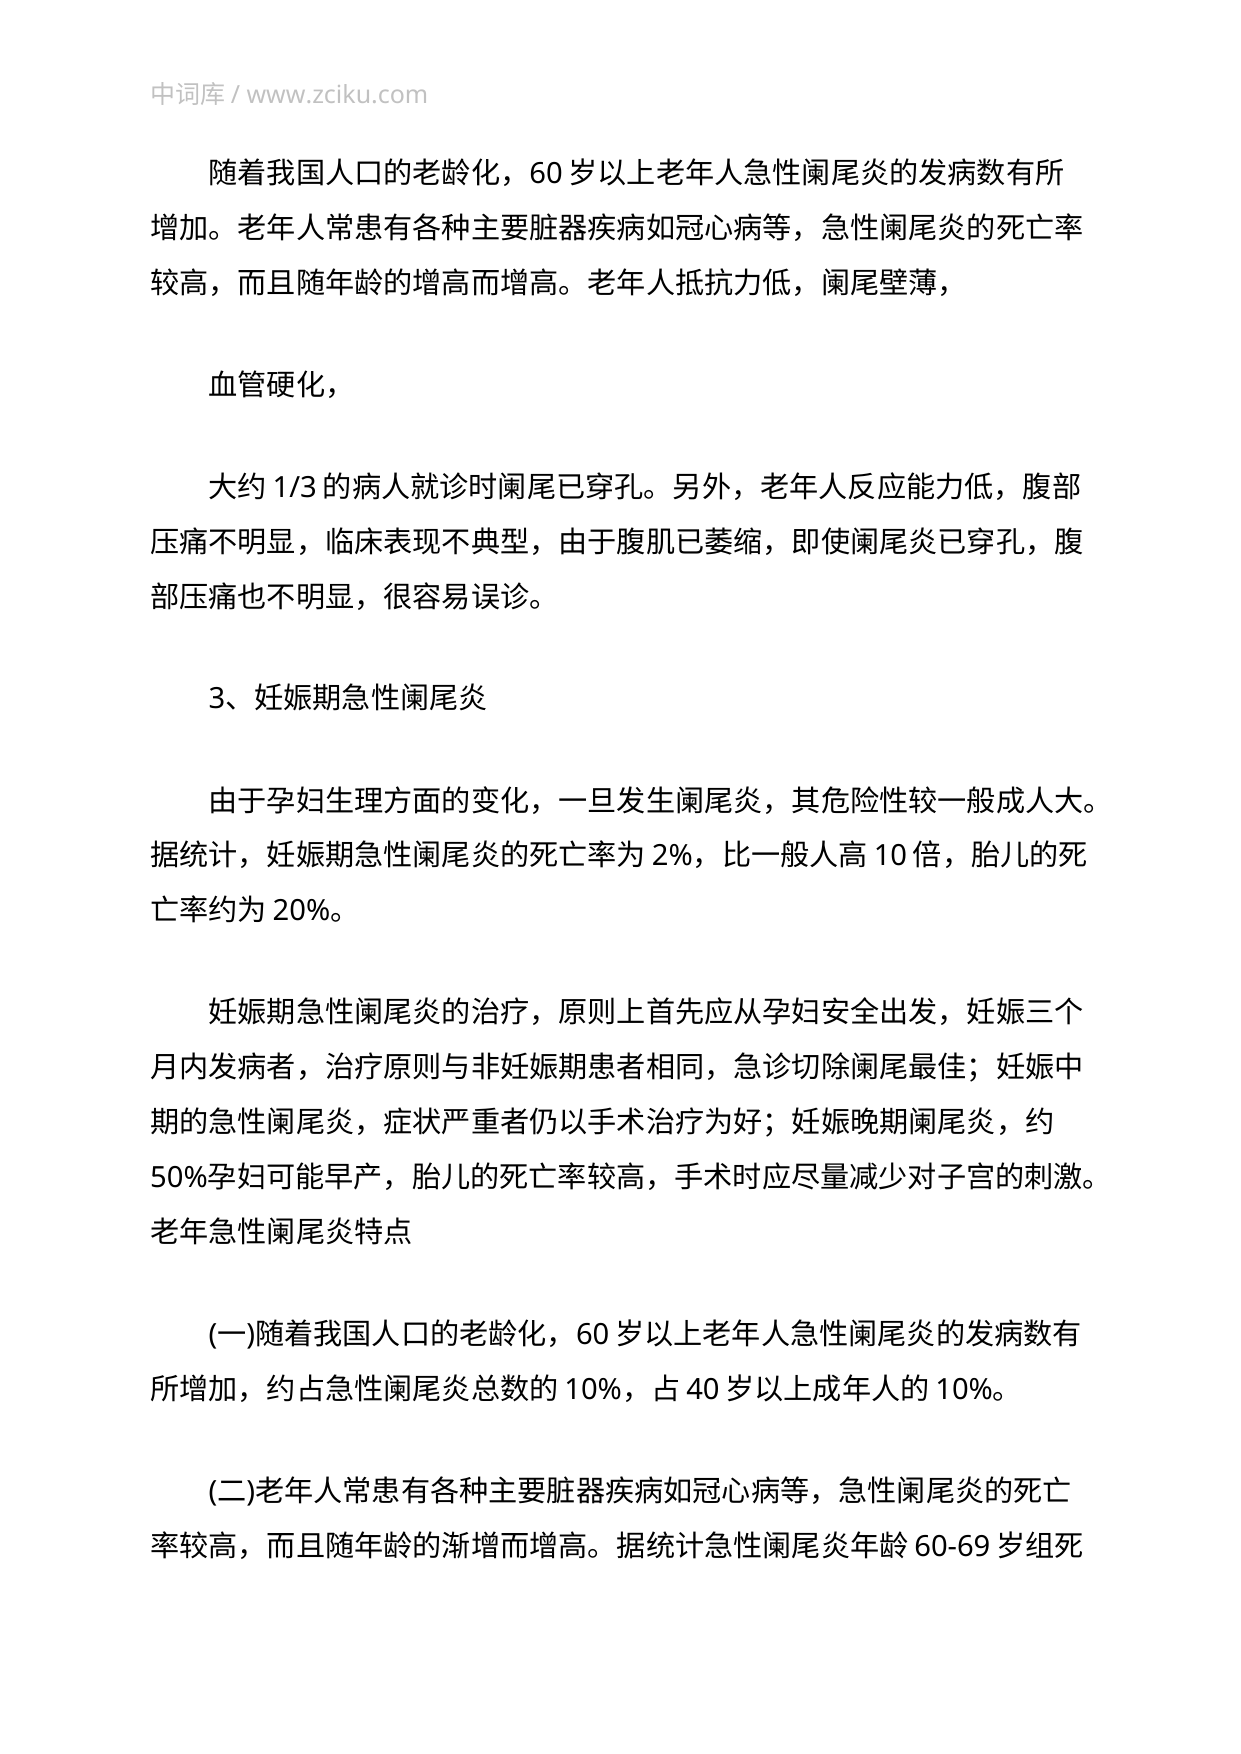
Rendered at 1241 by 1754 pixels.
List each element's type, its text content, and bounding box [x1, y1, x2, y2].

text 妊娠期急性阑尾炎的治疗，原则上首先应从孕妇安全出发，妊娠三个月内发病者，治疗原则与非妊娠期患者相同，急诊切除阑尾最佳；妊娠中期的急性阑尾炎，症状严重者仍以手术治疗为好；妊娠晚期阑尾炎，约50%孕妇可能早产，胎儿的死亡率较高，手术时应尽量减少对子宫的刺激。老年急性阑尾炎特点 [150, 989, 1090, 1251]
text 随着我国人口的老龄化，60岁以上老年人急性阑尾炎的发病数有所增加。老年人常患有各种主要脏器疾病如冠心病等，急性阑尾炎的死亡率较高，而且随年龄的增高而增高。老年人抵抗力低，阑尾壁薄， [150, 150, 1090, 302]
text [150, 1467, 1090, 1565]
text 大约1/3的病人就诊时阑尾已穿孔。另外，老年人反应能力低，腹部压痛不明显，临床表现不典型，由于腹肌已萎缩，即使阑尾炎已穿孔，腹部压痛也不明显，很容易误诊。 [150, 463, 1090, 616]
text 血管硬化， [150, 362, 1090, 404]
text 3、妊娠期急性阑尾炎 [150, 675, 1090, 717]
text 由于孕妇生理方面的变化，一旦发生阑尾炎，其危险性较一般成人大。据统计，妊娠期急性阑尾炎的死亡率为2%，比一般人高10倍，胎儿的死亡率约为20%。 [150, 777, 1090, 929]
text (一)随着我国人口的老龄化，60岁以上老年人急性阑尾炎的发病数有所增加，约占急性阑尾炎总数的10%，占40岁以上成年人的10%。 [150, 1310, 1090, 1408]
